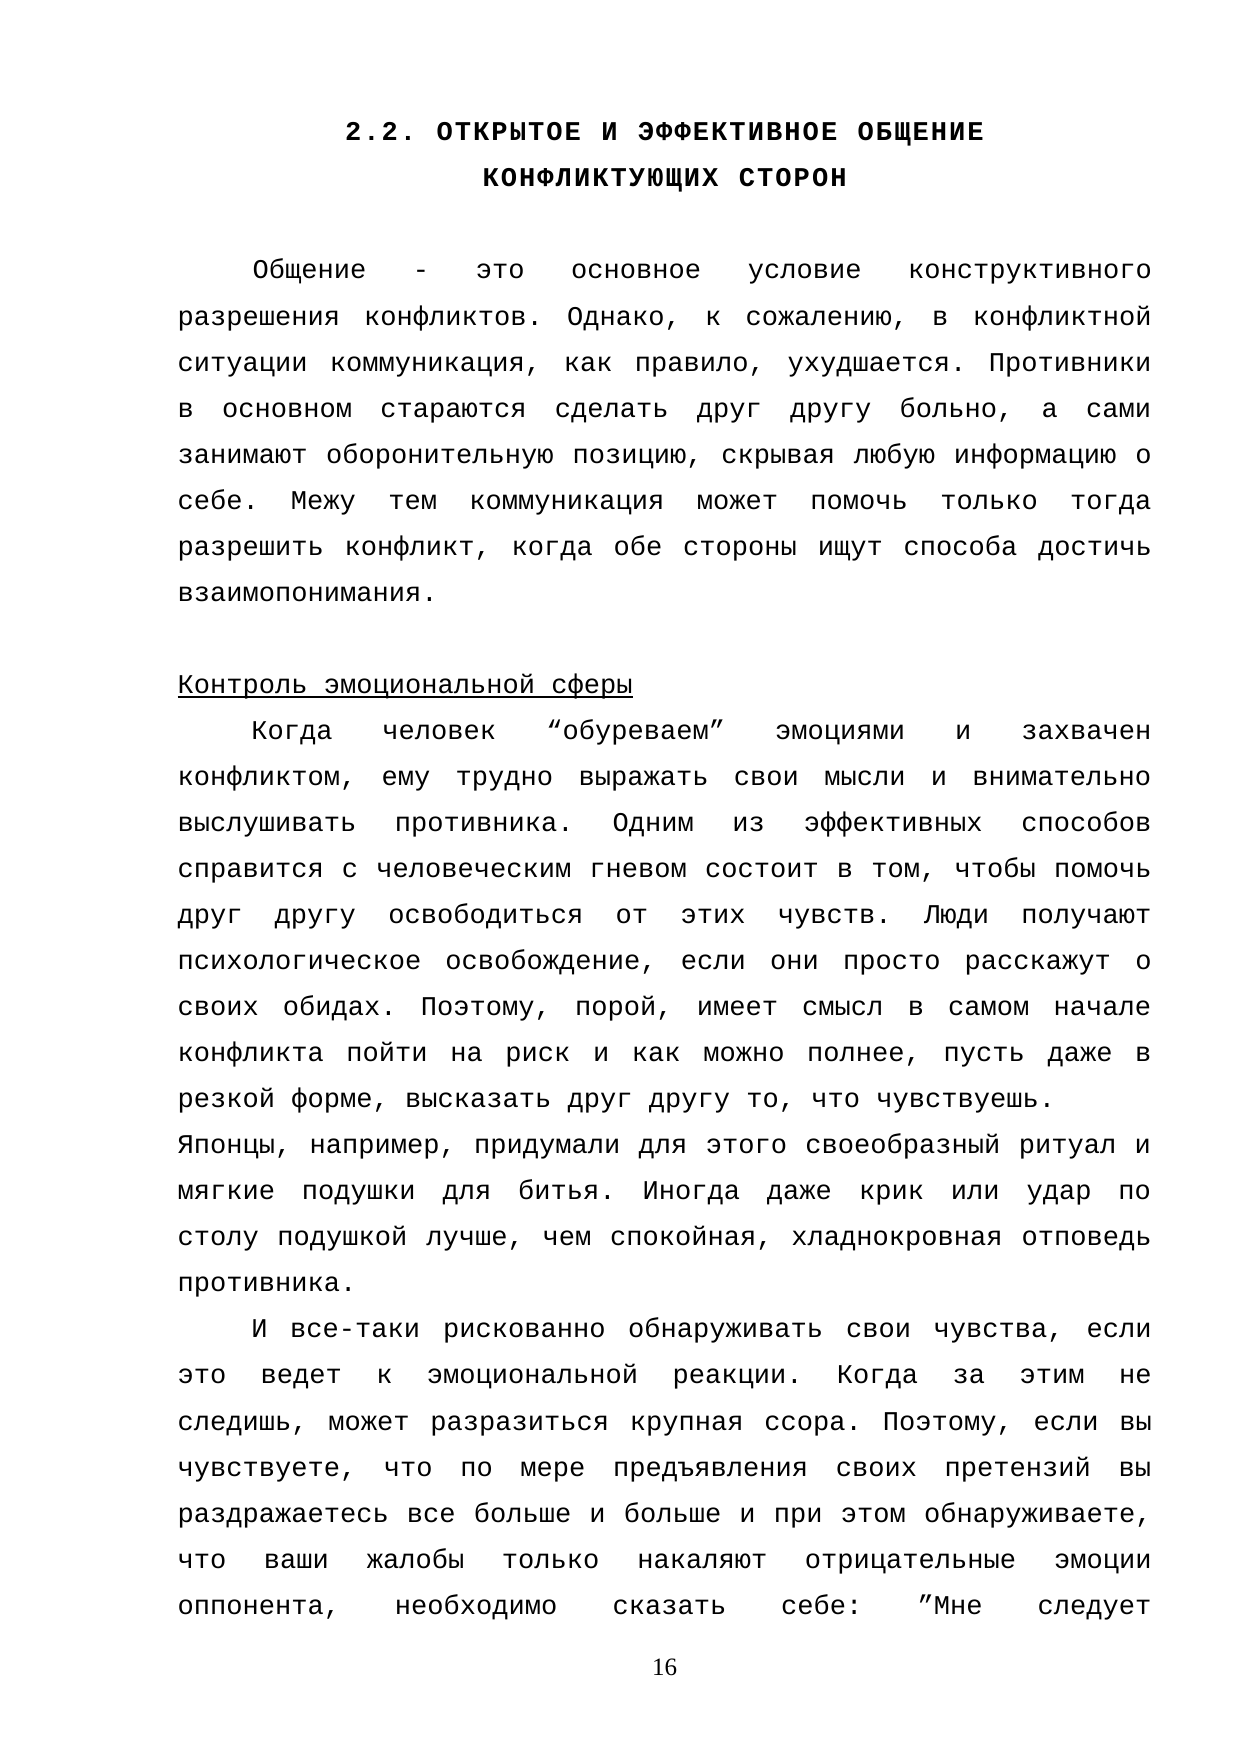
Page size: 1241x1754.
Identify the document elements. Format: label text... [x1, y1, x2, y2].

text Японцы, например, придумали для этого своеобразный ритуал и мягкие подушки для битья. Иногда даже крик или удар по столу подушкой лучше, чем спокойная, хладнокровная отповедь противника. [177, 1131, 1152, 1300]
text Общение - это основное условие конструктивного разрешения конфликтов. Однако, к сожалению, в конфликтной ситуации коммуникация, как правило, ухудшается. Противники в основном стараются сделать друг другу больно, а сами занимают оборонительную позицию, скрывая любую информацию о себе. Межу тем коммуникация может помочь только тогда разрешить конфликт, когда обе стороны ищут способа достичь взаимопонимания. [177, 256, 1152, 609]
text Когда человек “обуреваем” эмоциями и захвачен конфликтом, ему трудно выражать свои мысли и внимательно выслушивать противника. Одним из эффективных способов справится с человеческим гневом состоит в том, чтобы помочь друг другу освободиться от этих чувств. Люди получают психологическое освобождение, если они просто расскажут о своих обидах. Поэтому, порой, имеет смысл в самом начале конфликта пойти на риск и как можно полнее, пусть даже в резкой форме, высказать друг другу то, что чувствуешь. [177, 717, 1152, 1116]
subtitle Контроль эмоциональной сферы [177, 671, 1152, 701]
text 2.2. ОТКРЫТОЕ И ЭФФЕКТИВНОЕ ОБЩЕНИЕ [177, 118, 1152, 149]
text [177, 1315, 1152, 1622]
text КОНФЛИКТУЮЩИХ СТОРОН [177, 164, 1152, 195]
